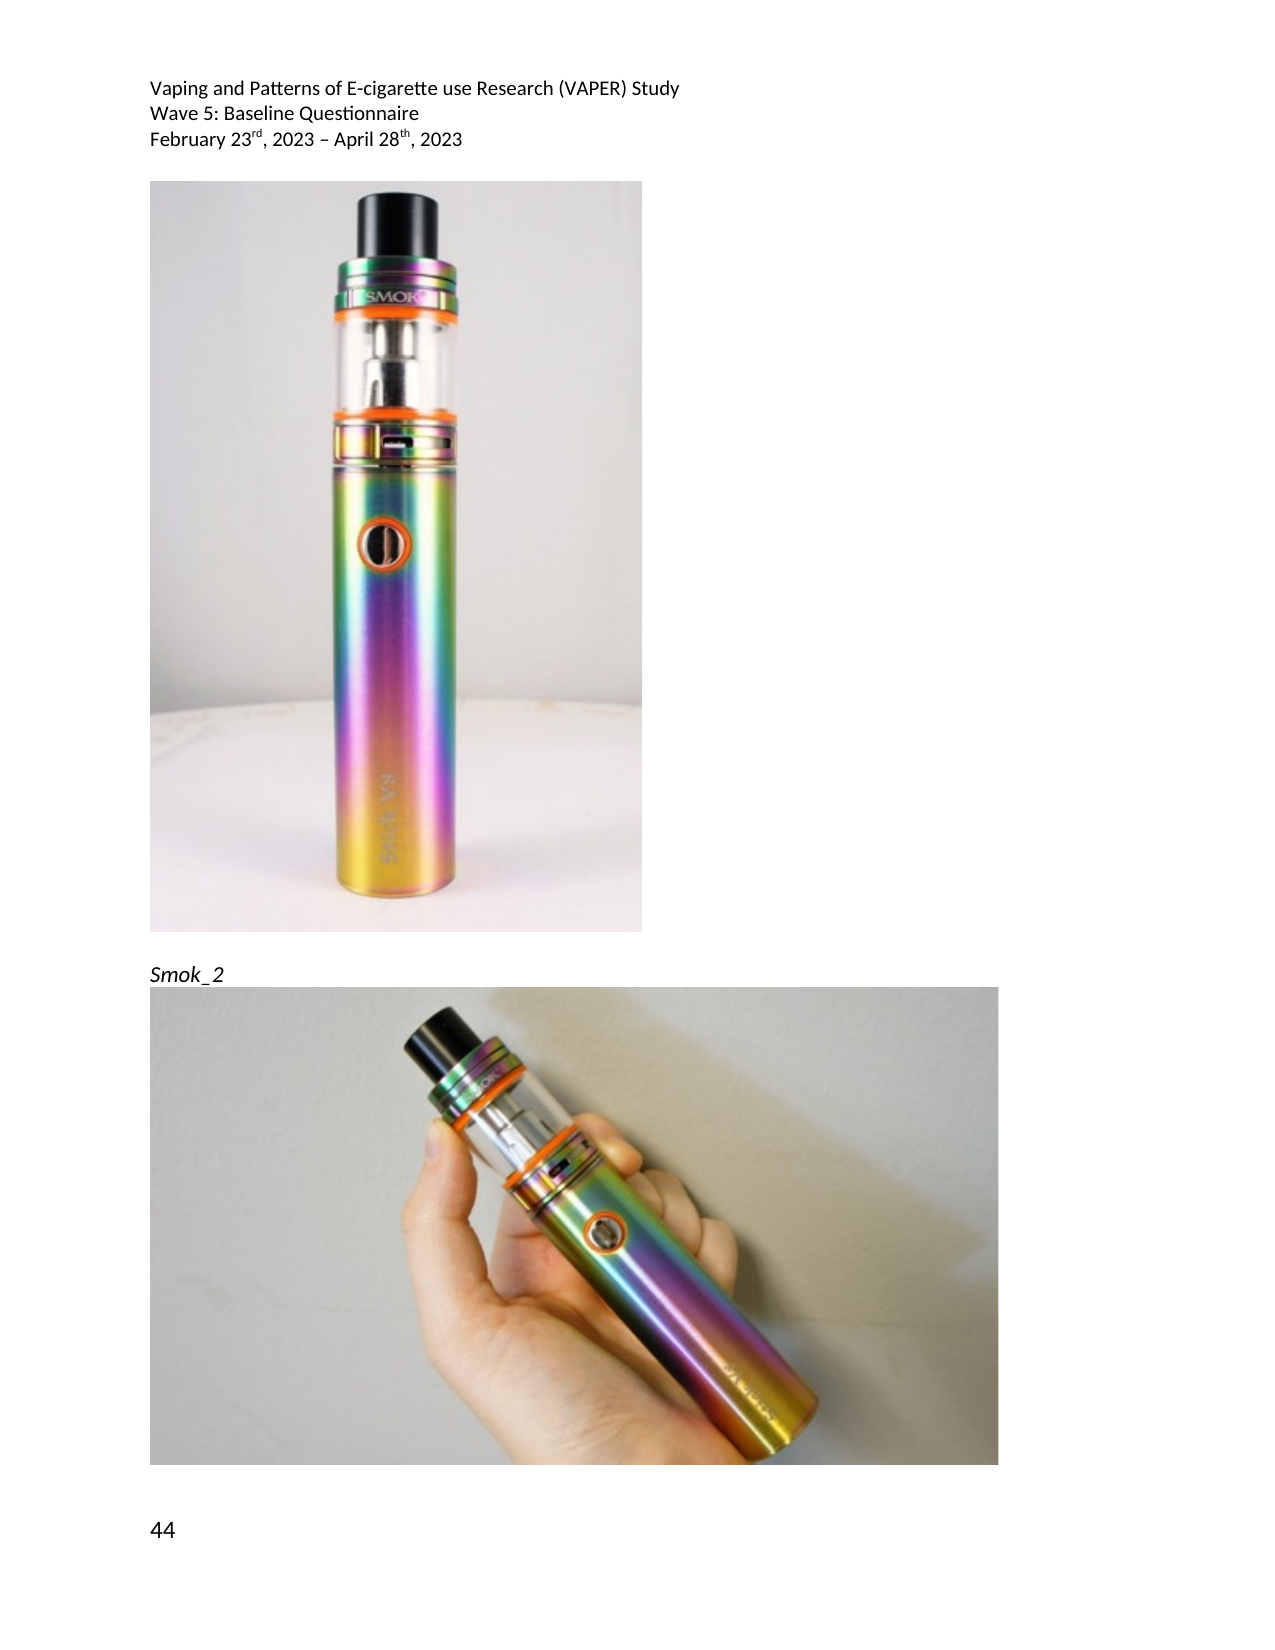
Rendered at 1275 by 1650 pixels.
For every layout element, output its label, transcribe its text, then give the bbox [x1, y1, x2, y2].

picture [150, 987, 999, 1465]
picture [150, 181, 643, 932]
text Smok_2 [150, 960, 1125, 988]
